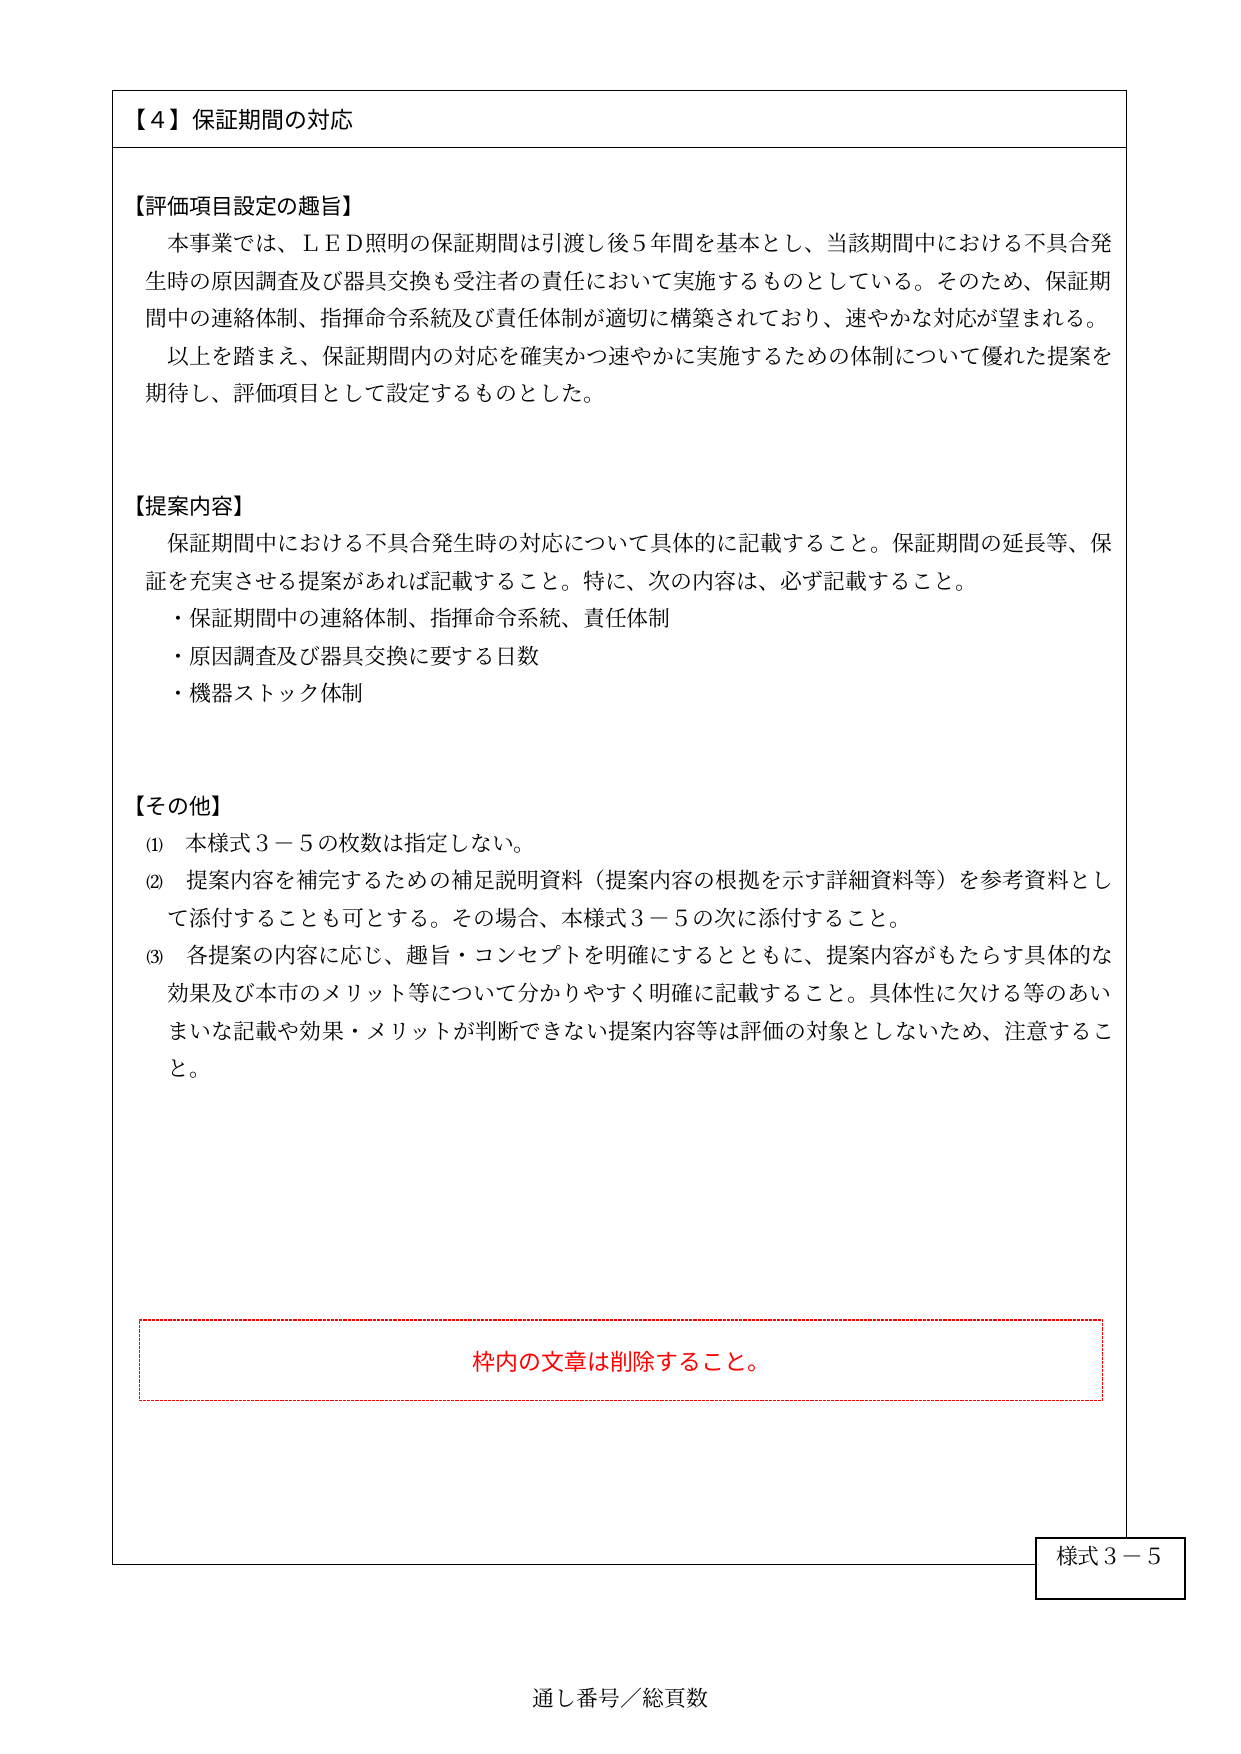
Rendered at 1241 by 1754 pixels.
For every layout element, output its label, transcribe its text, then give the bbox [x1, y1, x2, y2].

table_cell 【評価項目設定の趣旨】 本事業では、ＬＥＤ照明の保証期間は引渡し後５年間を基本とし、当該期間中における不具合発生時の原因調査及び器具交換も受注者の責任において実施するものとしている。そのため、保証期間中の連絡体制、指揮命令系統及び責任体制が適切に構築されており、速やかな対応が望まれる。 以上を踏まえ、保証期間内の対応を確実かつ速やかに実施するための体制について優れた提案を期待し、評価項目として設定するものとした。 【提案内容】 保証期間中における不具合発生時の対応について具体的に記載すること。保証期間の延長等、保証を充実させる提案があれば記載すること。特に、次の内容は、必ず記載すること。 ・保証期間中の連絡体制、指揮命令系統、責任体制 ・原因調査及び器具交換に要する日数 ・機器ストック体制 【その他】 ⑴ 本様式３－５の枚数は指定しない。 ⑵ 提案内容を補完するための補足説明資料（提案内容の根拠を示す詳細資料等）を参考資料として添付することも可とする。その場合、本様式３－５の次に添付すること。 ⑶ 各提案の内容に応じ、趣旨・コンセプトを明確にするとともに、提案内容がもたらす具体的な効果及び本市のメリット等について分かりやすく明確に記載すること。具体性に欠ける等のあいまいな記載や効果・メリットが判断できない提案内容等は評価の対象としないため、注意すること。 [113, 148, 1126, 1564]
table_header 【４】保証期間の対応 [113, 91, 1126, 147]
